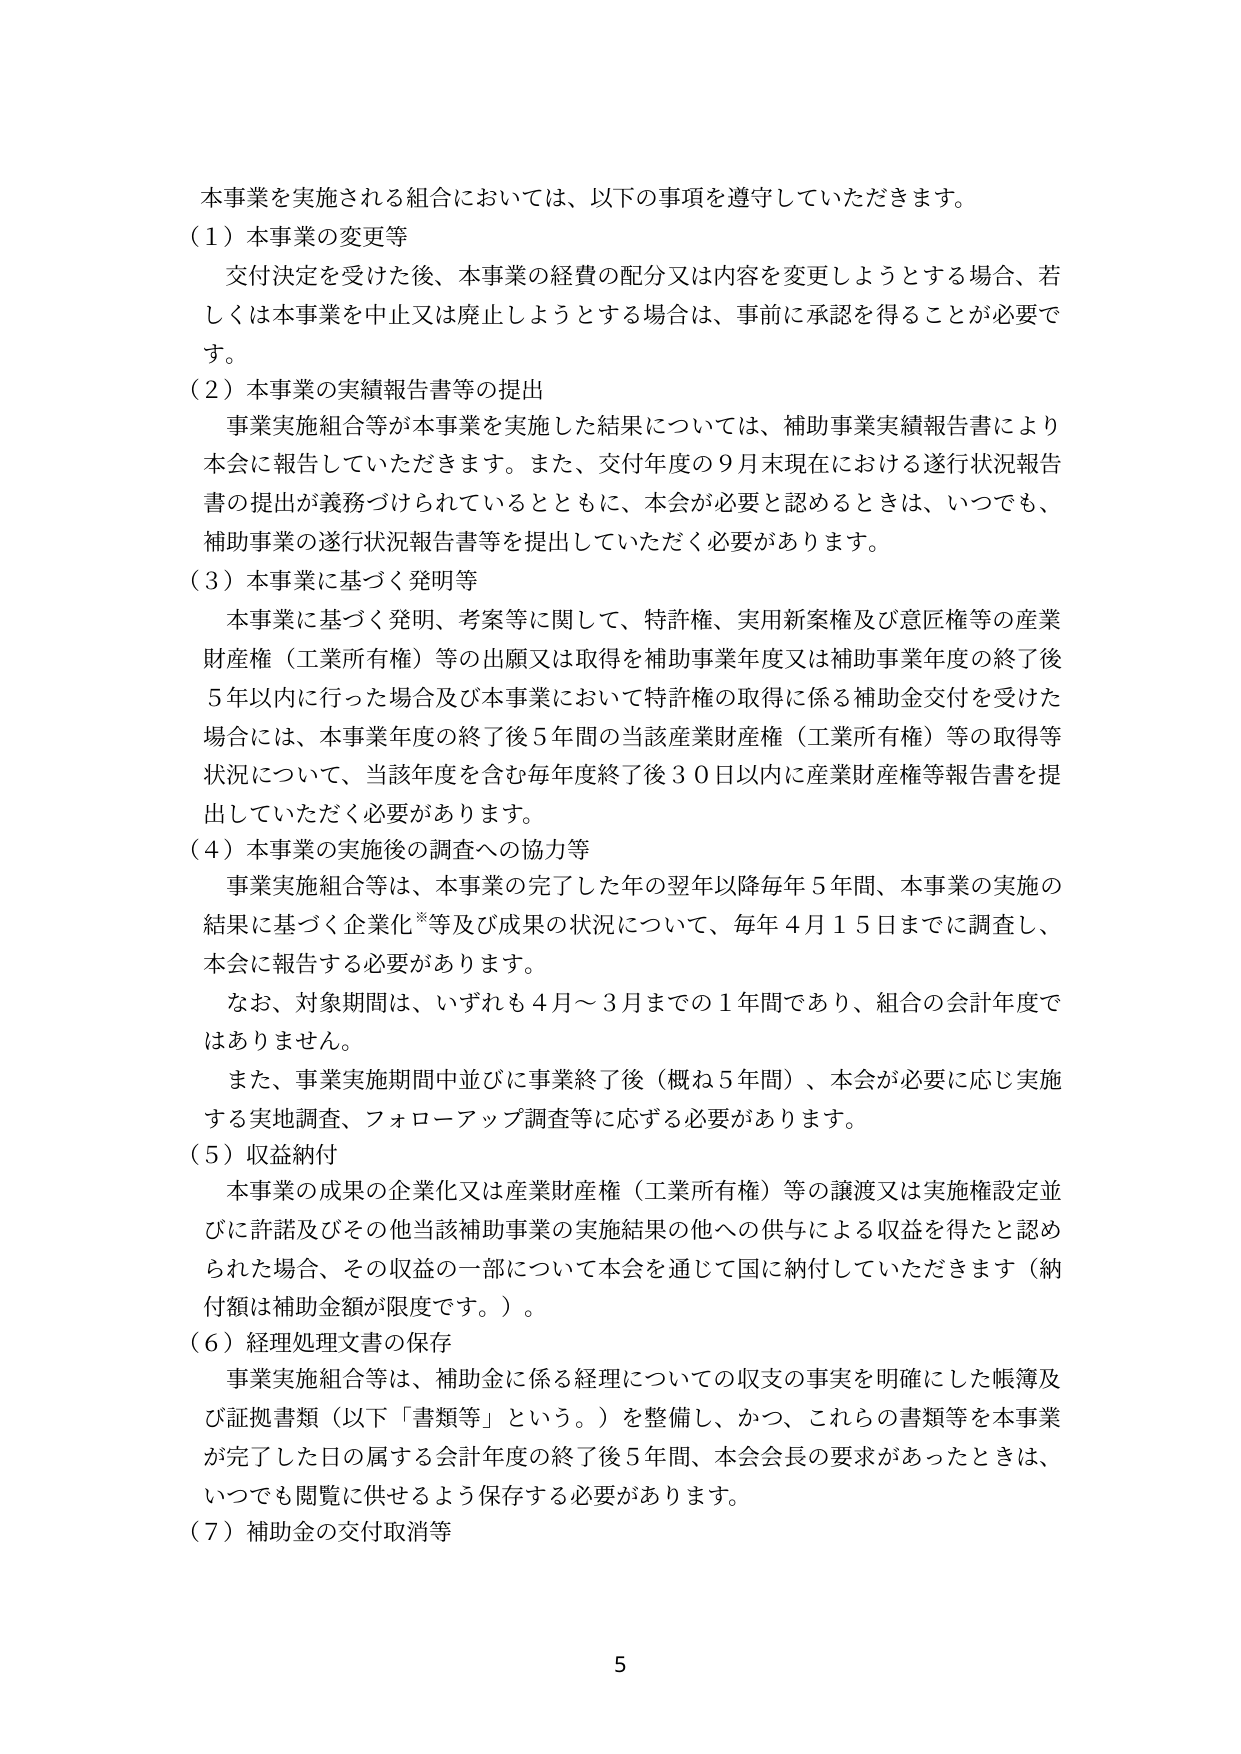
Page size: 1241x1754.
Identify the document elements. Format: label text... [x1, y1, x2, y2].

text （７）補助金の交付取消等 [177, 1514, 1063, 1547]
text （２）本事業の実績報告書等の提出 [177, 372, 1063, 405]
text 事業実施組合等が本事業を実施した結果については、補助事業実績報告書により本会に報告していただきます。また、交付年度の９月末現在における遂行状況報告書の提出が義務づけられているとともに、本会が必要と認めるときは、いつでも、補助事業の遂行状況報告書等を提出していただく必要があります。 [203, 405, 1063, 560]
text 事業実施組合等は、補助金に係る経理についての収支の事実を明確にした帳簿及び証拠書類（以下「書類等」という。）を整備し、かつ、これらの書類等を本事業が完了した日の属する会計年度の終了後５年間、本会会長の要求があったときは、いつでも閲覧に供せるよう保存する必要があります。 [203, 1358, 1063, 1514]
text なお、対象期間は、いずれも４月～３月までの１年間であり、組合の会計年度ではありません。 [203, 982, 1063, 1059]
text 交付決定を受けた後、本事業の経費の配分又は内容を変更しようとする場合、若しくは本事業を中止又は廃止しようとする場合は、事前に承認を得ることが必要です。 [202, 255, 1063, 372]
text （６）経理処理文書の保存 [177, 1325, 1063, 1358]
text （３）本事業に基づく発明等 [177, 560, 1063, 599]
text 本事業の成果の企業化又は産業財産権（工業所有権）等の譲渡又は実施権設定並びに許諾及びその他当該補助事業の実施結果の他への供与による収益を得たと認められた場合、その収益の一部について本会を通じて国に納付していただきます（納付額は補助金額が限度です。）。 [203, 1170, 1063, 1325]
text （５）収益納付 [177, 1137, 1063, 1170]
text 本事業を実施される組合においては、以下の事項を遵守していただきます。 [177, 178, 1063, 216]
text 本事業に基づく発明、考案等に関して、特許権、実用新案権及び意匠権等の産業財産権（工業所有権）等の出願又は取得を補助事業年度又は補助事業年度の終了後５年以内に行った場合及び本事業において特許権の取得に係る補助金交付を受けた場合には、本事業年度の終了後５年間の当該産業財産権（工業所有権）等の取得等状況について、当該年度を含む毎年度終了後３０日以内に産業財産権等報告書を提出していただく必要があります。 [203, 599, 1063, 832]
text （１）本事業の変更等 [177, 216, 1063, 255]
text また、事業実施期間中並びに事業終了後（概ね５年間）、本会が必要に応じ実施する実地調査、フォローアップ調査等に応ずる必要があります。 [203, 1059, 1063, 1137]
text （４）本事業の実施後の調査への協力等 [177, 832, 1063, 865]
text 事業実施組合等は、本事業の完了した年の翌年以降毎年５年間、本事業の実施の結果に基づく企業化※等及び成果の状況について、毎年４月１５日までに調査し、本会に報告する必要があります。 [203, 865, 1063, 982]
